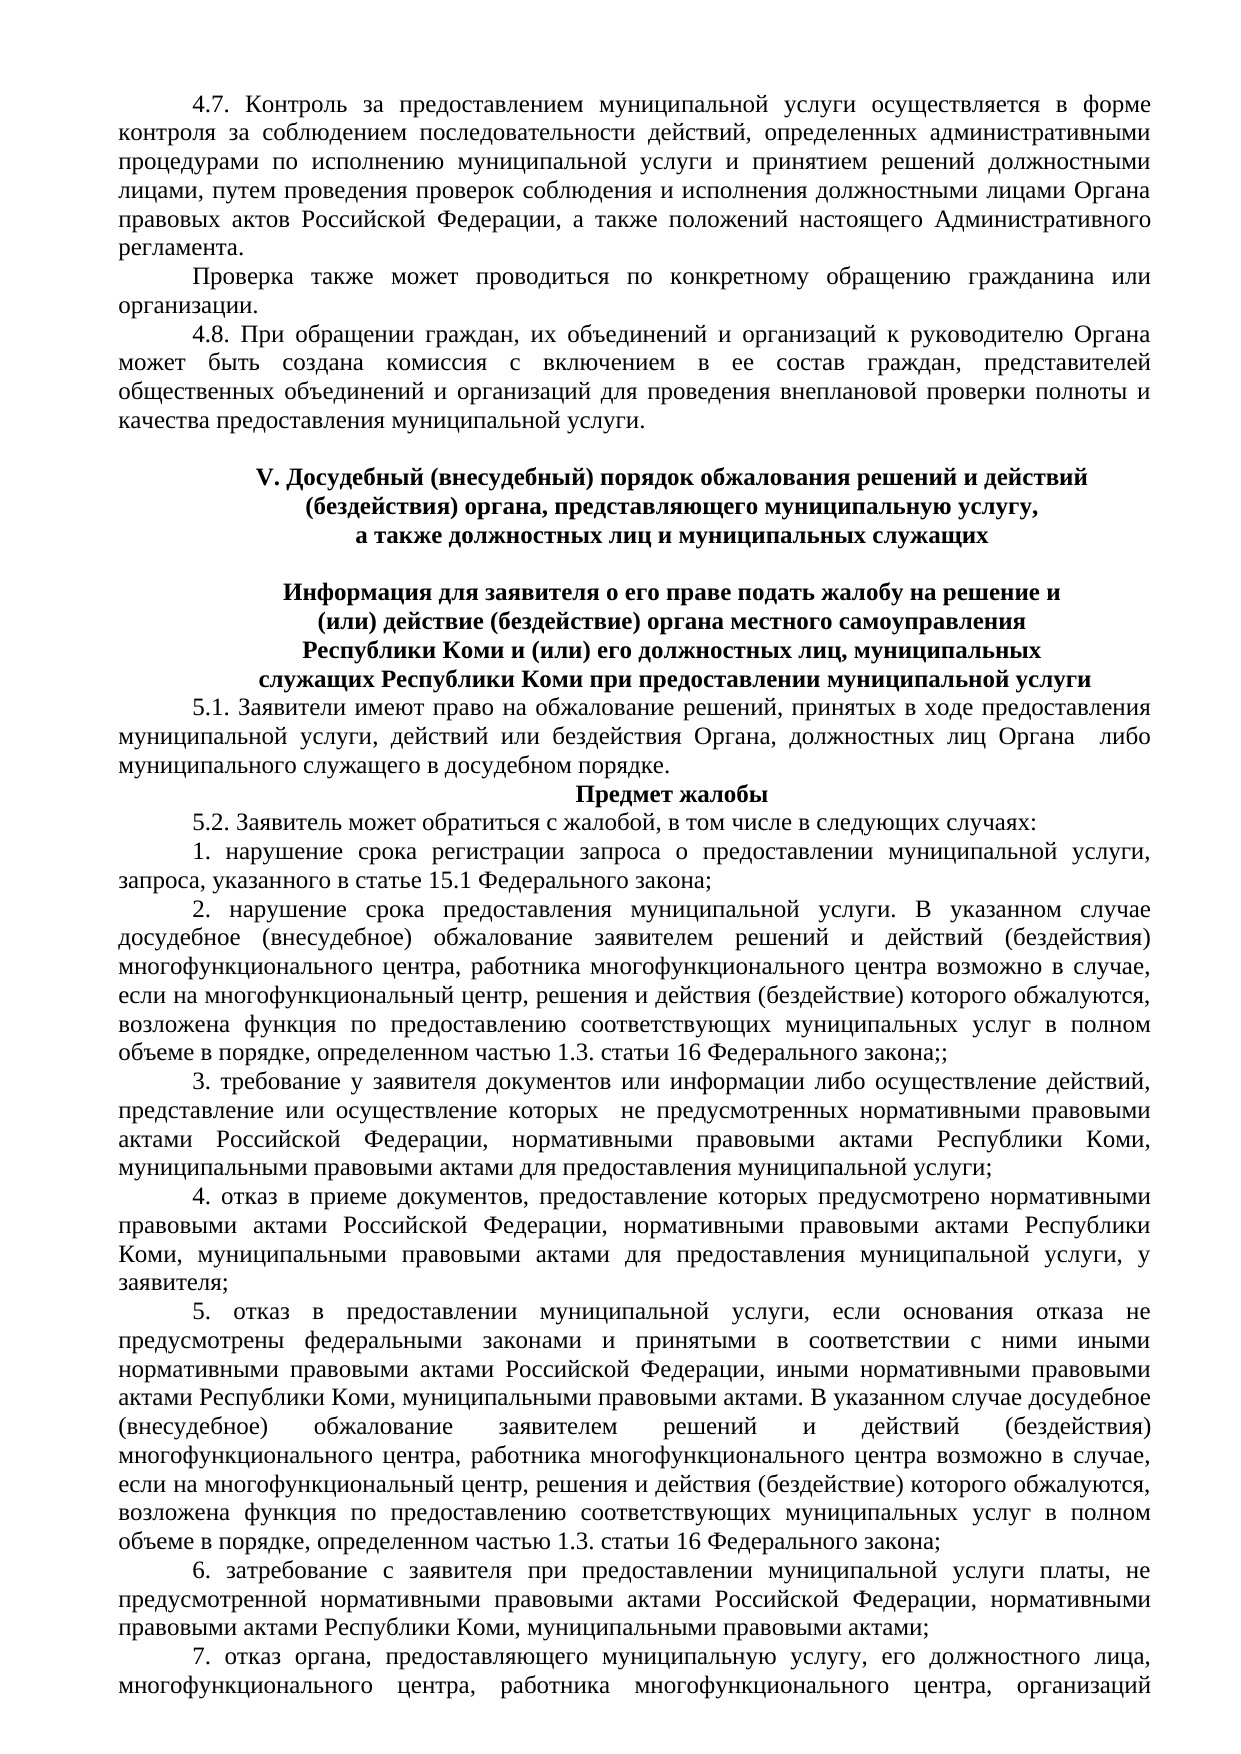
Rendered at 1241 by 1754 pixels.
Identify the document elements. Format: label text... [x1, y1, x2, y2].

text а также должностных лиц и муниципальных служащих [118, 520, 1152, 549]
text (бездействия) органа, представляющего муниципальную услугу, [118, 491, 1152, 520]
text 3. требование у заявителя документов или информации либо осуществление действий, представление или осуществление которых не предусмотренных нормативными правовыми актами Российской Федерации, нормативными правовыми актами Республики Коми, муниципальными правовыми актами для предоставления муниципальной услуги; [118, 1066, 1152, 1181]
text служащих Республики Коми при предоставлении муниципальной услуги [118, 664, 1152, 692]
text Республики Коми и (или) его должностных лиц, муниципальных [118, 635, 1152, 664]
text 4. отказ в приеме документов, предоставление которых предусмотрено нормативными правовыми актами Российской Федерации, нормативными правовыми актами Республики Коми, муниципальными правовыми актами для предоставления муниципальной услуги, у заявителя; [118, 1181, 1152, 1296]
text V. Досудебный (внесудебный) порядок обжалования решений и действий [118, 462, 1152, 491]
text 6. затребование с заявителя при предоставлении муниципальной услуги платы, не предусмотренной нормативными правовыми актами Российской Федерации, нормативными правовыми актами Республики Коми, муниципальными правовыми актами; [118, 1555, 1152, 1641]
text Проверка также может проводиться по конкретному обращению гражданина или организации. [118, 261, 1152, 319]
text 1. нарушение срока регистрации запроса о предоставлении муниципальной услуги, запроса, указанного в статье 15.1 Федерального закона; [118, 836, 1152, 894]
text (или) действие (бездействие) органа местного самоуправления [118, 606, 1152, 635]
text 5.2. Заявитель может обратиться с жалобой, в том числе в следующих случаях: [118, 807, 1152, 836]
text 4.7. Контроль за предоставлением муниципальной услуги осуществляется в форме контроля за соблюдением последовательности действий, определенных административными процедурами по исполнению муниципальной услуги и принятием решений должностными лицами, путем проведения проверок соблюдения и исполнения должностными лицами Органа правовых актов Российской Федерации, а также положений настоящего Административного регламента. [118, 89, 1152, 261]
text 2. нарушение срока предоставления муниципальной услуги. В указанном случае досудебное (внесудебное) обжалование заявителем решений и действий (бездействия) многофункционального центра, работника многофункционального центра возможно в случае, если на многофункциональный центр, решения и действия (бездействие) которого обжалуются, возложена функция по предоставлению соответствующих муниципальных услуг в полном объеме в порядке, определенном частью 1.3. статьи 16 Федерального закона;; [118, 894, 1152, 1066]
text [118, 1641, 1152, 1699]
text Предмет жалобы [118, 779, 1152, 807]
text Информация для заявителя о его праве подать жалобу на решение и [118, 577, 1152, 606]
text 5.1. Заявители имеют право на обжалование решений, принятых в ходе предоставления муниципальной услуги, действий или бездействия Органа, должностных лиц Органа либо муниципального служащего в досудебном порядке. [118, 692, 1152, 779]
text 5. отказ в предоставлении муниципальной услуги, если основания отказа не предусмотрены федеральными законами и принятыми в соответствии с ними иными нормативными правовыми актами Российской Федерации, иными нормативными правовыми актами Республики Коми, муниципальными правовыми актами. В указанном случае досудебное (внесудебное) обжалование заявителем решений и действий (бездействия) многофункционального центра, работника многофункционального центра возможно в случае, если на многофункциональный центр, решения и действия (бездействие) которого обжалуются, возложена функция по предоставлению соответствующих муниципальных услуг в полном объеме в порядке, определенном частью 1.3. статьи 16 Федерального закона; [118, 1296, 1152, 1555]
text 4.8. При обращении граждан, их объединений и организаций к руководителю Органа может быть создана комиссия с включением в ее состав граждан, представителей общественных объединений и организаций для проведения внеплановой проверки полноты и качества предоставления муниципальной услуги. [118, 319, 1152, 434]
